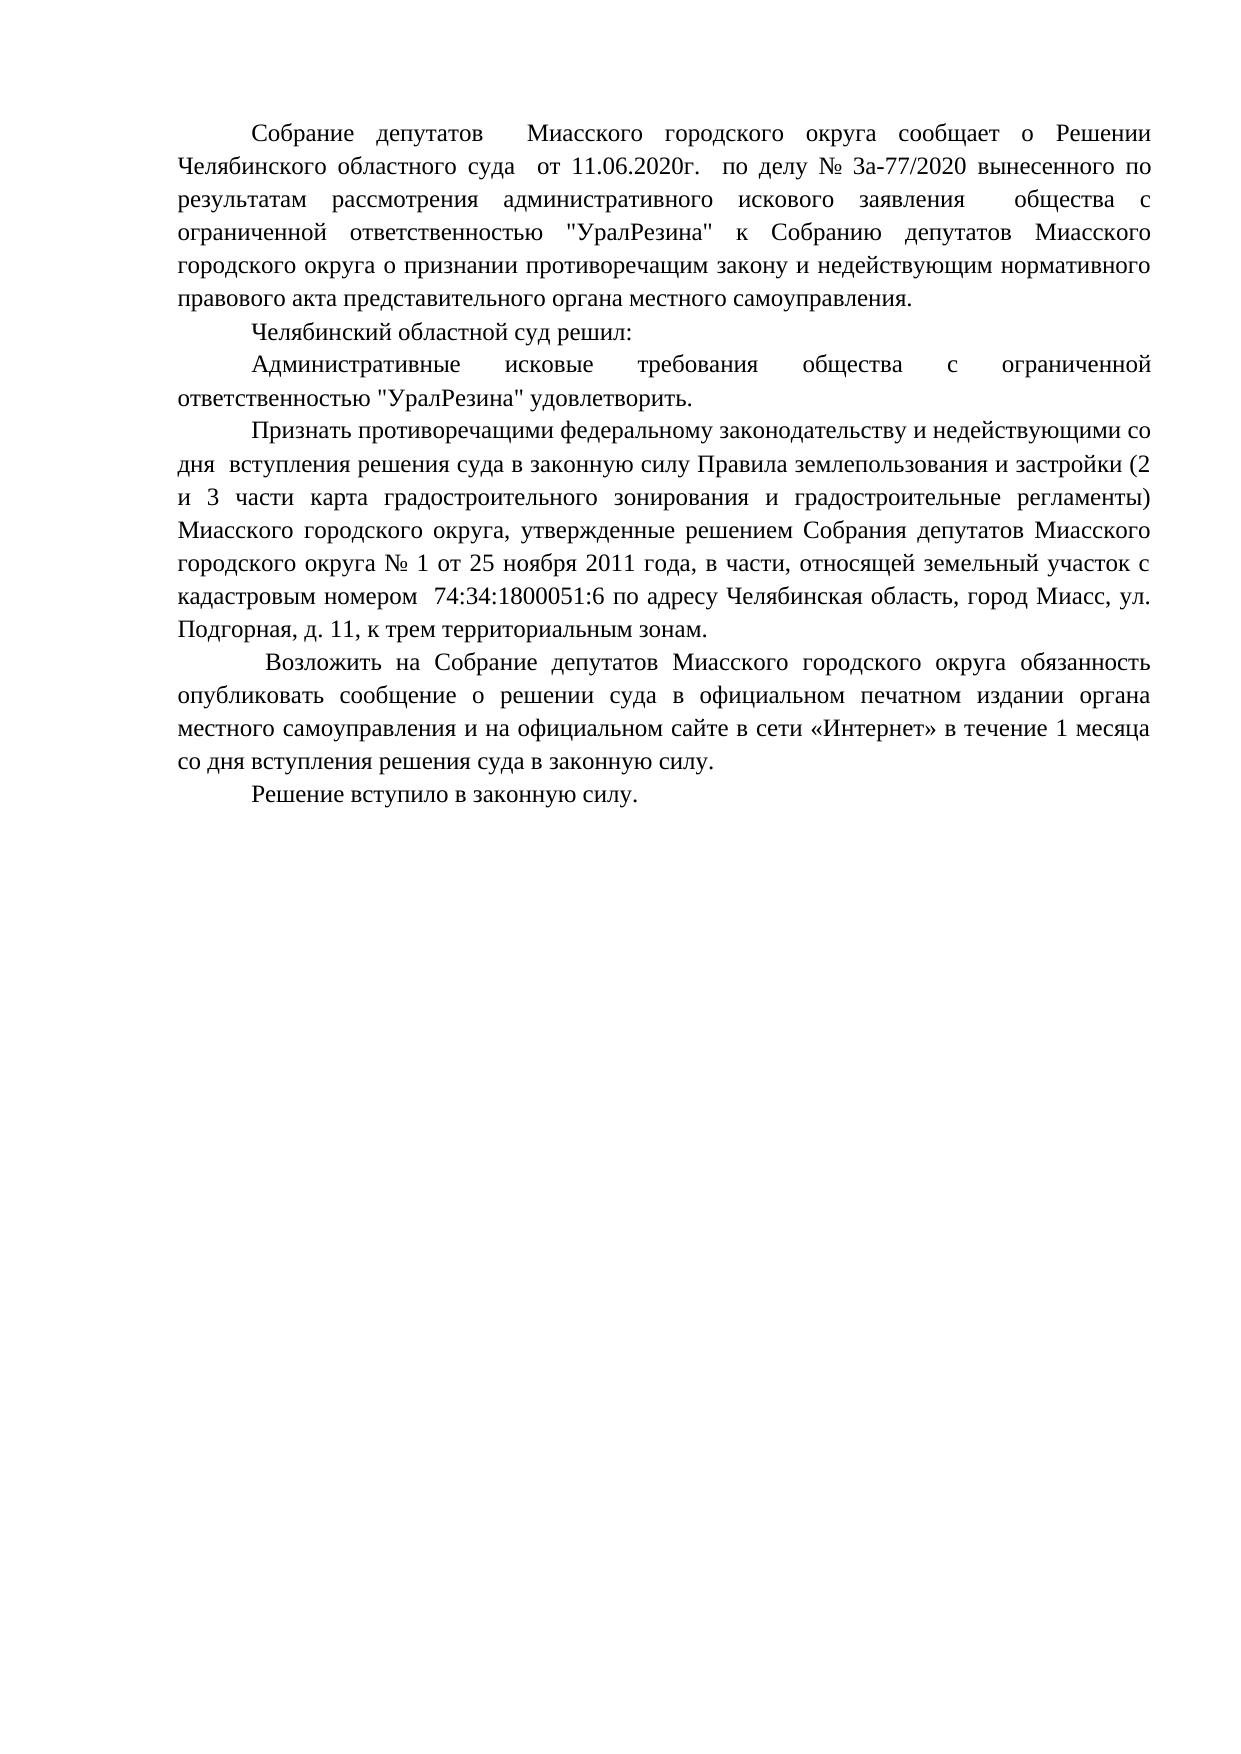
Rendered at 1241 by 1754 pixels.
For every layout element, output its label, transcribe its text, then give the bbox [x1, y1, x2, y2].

text Решение вступило в законную силу. [177, 779, 1152, 808]
text Собрание депутатов Миасского городского округа сообщает о Решении Челябинского областного суда от 11.06.2020г. по делу № 3а-77/2020 вынесенного по результатам рассмотрения административного искового заявления общества с ограниченной ответственностью "УралРезина" к Собранию депутатов Миасского городского округа о признании противоречащим закону и недействующим нормативного правового акта представительного органа местного самоуправления. [177, 118, 1152, 312]
text Административные исковые требования общества с ограниченной ответственностью "УралРезина" удовлетворить. [177, 349, 1152, 411]
text Челябинский областной суд решил: [177, 317, 1152, 345]
text Возложить на Собрание депутатов Миасского городского округа обязанность опубликовать сообщение о решении суда в официальном печатном издании органа местного самоуправления и на официальном сайте в сети «Интернет» в течение 1 месяца со дня вступления решения суда в законную силу. [177, 647, 1152, 774]
text Признать противоречащими федеральному законодательству и недействующими со дня вступления решения суда в законную силу Правила землепользования и застройки (2 и 3 части карта градостроительного зонирования и градостроительные регламенты) Миасского городского округа, утвержденные решением Собрания депутатов Миасского городского округа № 1 от 25 ноября 2011 года, в части, относящей земельный участок с кадастровым номером 74:34:1800051:6 по адресу Челябинская область, город Миасс, ул. Подгорная, д. 11, к трем территориальным зонам. [177, 416, 1152, 642]
